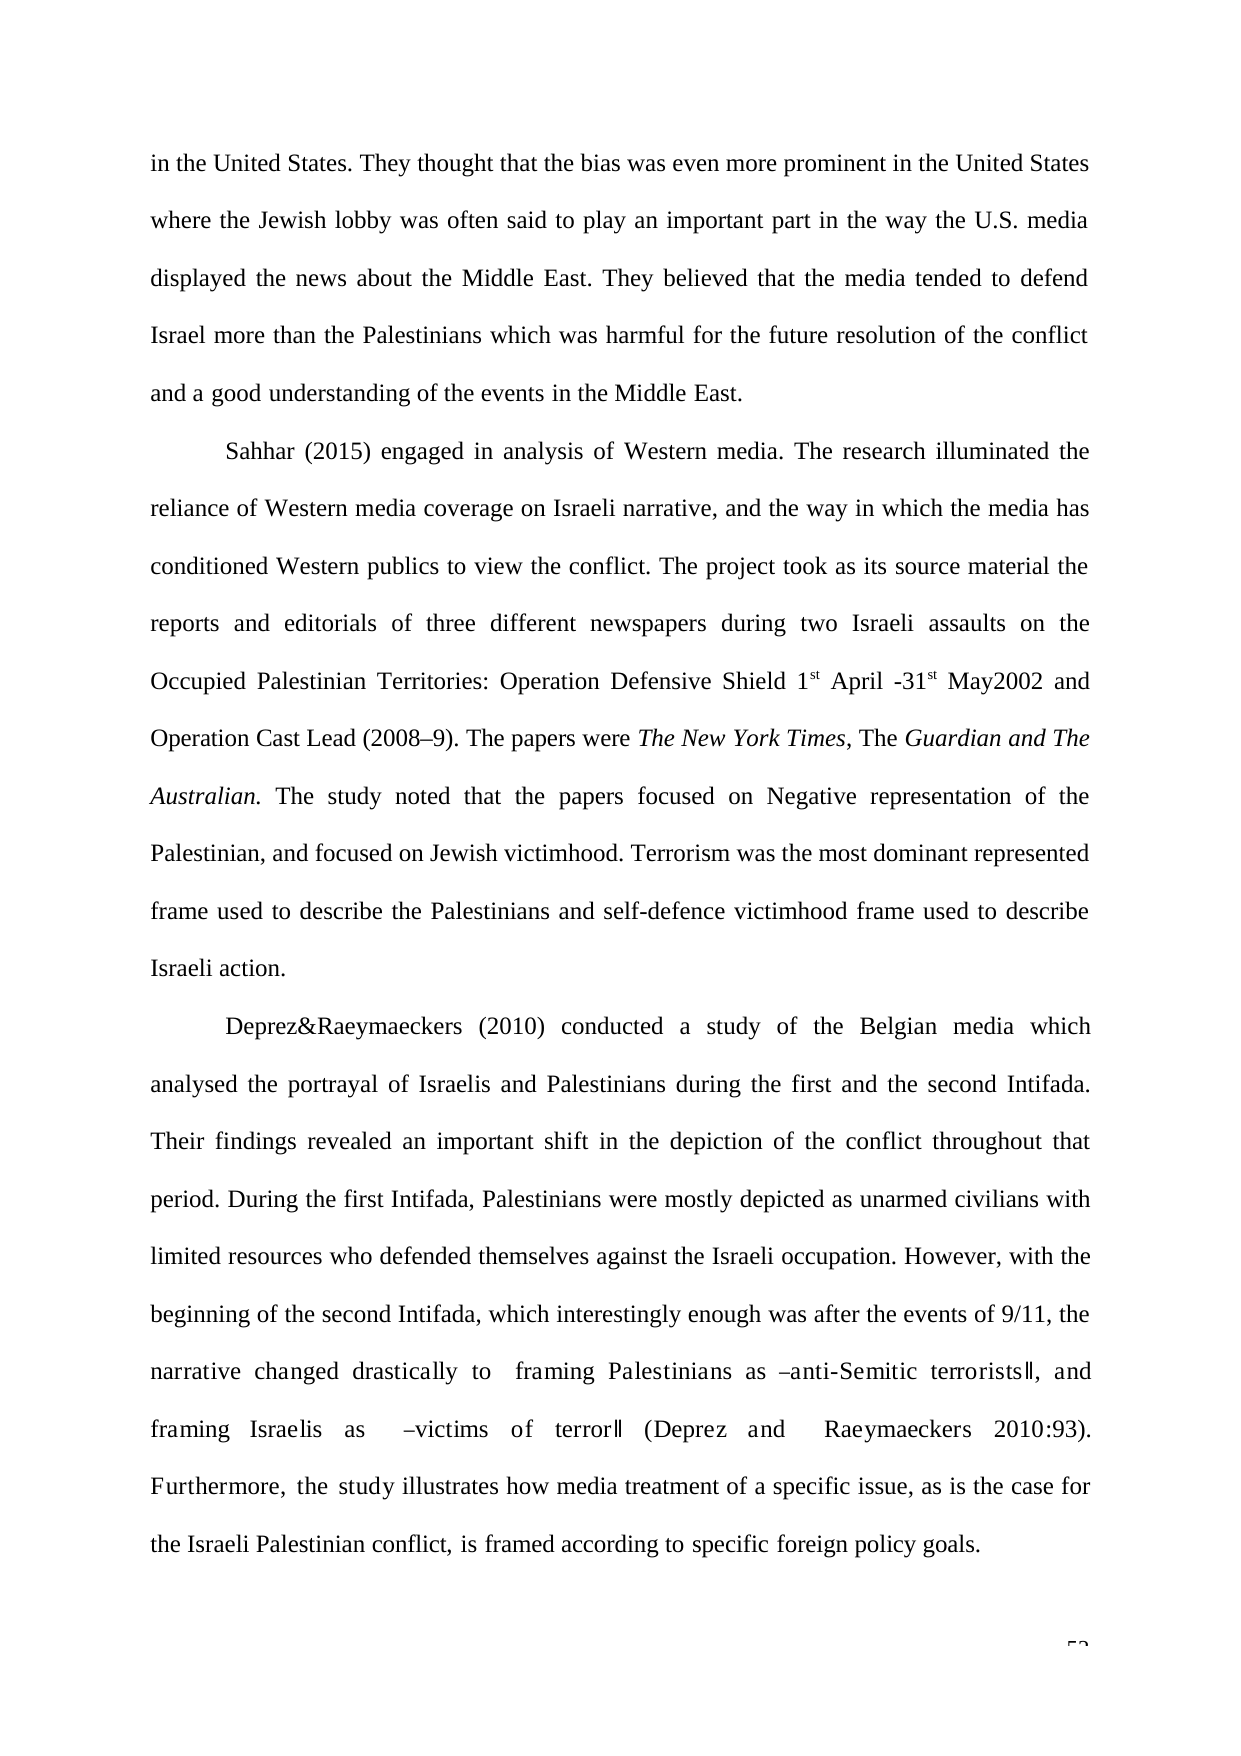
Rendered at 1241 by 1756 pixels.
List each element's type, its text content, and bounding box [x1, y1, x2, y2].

text in the United States. They thought that the bias was even more prominent in the United States where the Jewish lobby was often said to play an important part in the way the U.S. media displayed the news about the Middle East. They believed that the media tended to defend Israel more than the Palestinians which was harmful for the future resolution of the conflict and a good understanding of the events in the Middle East. [150, 148, 1089, 407]
text Sahhar (2015) engaged in analysis of Western media. The research illuminated the reliance of Western media coverage on Israeli narrative, and the way in which the media has conditioned Western publics to view the conflict. The project took as its source material the reports and editorials of three different newspapers during two Israeli assaults on the Occupied Palestinian Territories: Operation Defensive Shield 1st April -31st May2002 and Operation Cast Lead (2008–9). The papers were The New York Times, The Guardian and The Australian. The study noted that the papers focused on Negative representation of the Palestinian, and focused on Jewish victimhood. Terrorism was the most dominant represented frame used to describe the Palestinians and self-defence victimhood frame used to describe Israeli action. [150, 436, 1090, 982]
text Deprez&Raeymaeckers (2010) conducted a study of the Belgian media which analysed the portrayal of Israelis and Palestinians during the first and the second Intifada. Their findings revealed an important shift in the depiction of the conflict throughout that period. During the first Intifada, Palestinians were mostly depicted as unarmed civilians with limited resources who defended themselves against the Israeli occupation. However, with the beginning of the second Intifada, which interestingly enough was after the events of 9/11, the narrative changed drastically to framing Palestinians as ―anti-Semitic terrorists‖, and framing Israelis as ―victims of terror‖ (Deprez and Raeymaeckers 2010:93). Furthermore, the study illustrates how media treatment of a specific issue, as is the case for the Israeli Palestinian conflict, is framed according to specific foreign policy goals. [150, 1011, 1092, 1558]
